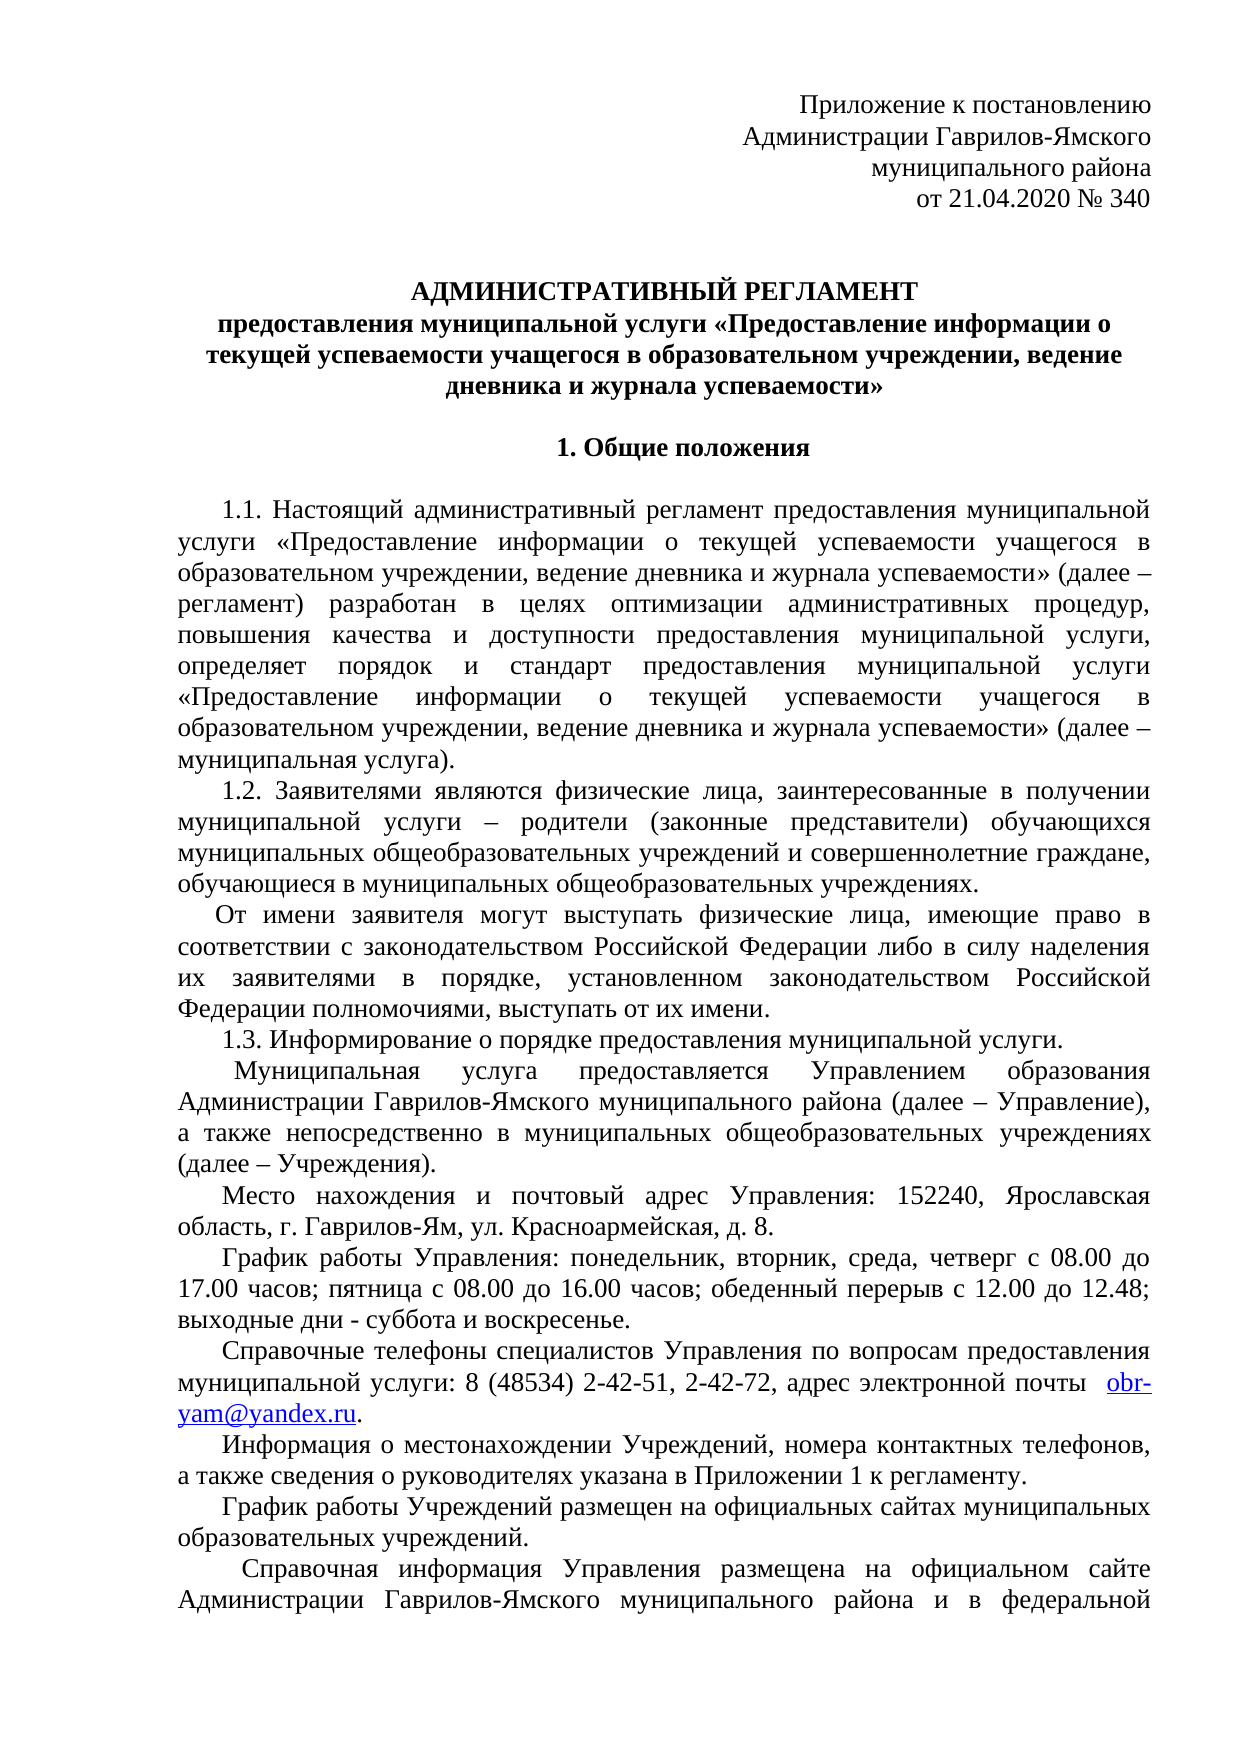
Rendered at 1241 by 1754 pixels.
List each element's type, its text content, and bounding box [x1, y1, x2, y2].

text График работы Управления: понедельник, вторник, среда, четверг с 08.00 до 17.00 часов; пятница с 08.00 до 16.00 часов; обеденный перерыв с 12.00 до 12.48; выходные дни - суббота и воскресенье. [177, 1241, 1152, 1334]
text 1.3. Информирование о порядке предоставления муниципальной услуги. [177, 1023, 1152, 1054]
text Муниципальная услуга предоставляется Управлением образования Администрации Гаврилов-Ямского муниципального района (далее – Управление), а также непосредственно в муниципальных общеобразовательных учреждениях (далее – Учреждения). [177, 1054, 1152, 1179]
text предоставления муниципальной услуги «Предоставление информации о текущей успеваемости учащегося в образовательном учреждении, ведение дневника и журнала успеваемости» [177, 307, 1152, 400]
text Информация о местонахождении Учреждений, номера контактных телефонов, а также сведения о руководителях указана в Приложении 1 к регламенту. [177, 1428, 1152, 1490]
text АДМИНИСТРАТИВНЫЙ РЕГЛАМЕНТ [177, 276, 1152, 307]
text От имени заявителя могут выступать физические лица, имеющие право в соответствии с законодательством Российской Федерации либо в силу наделения их заявителями в порядке, установленном законодательством Российской Федерации полномочиями, выступать от их имени. [177, 898, 1152, 1023]
text 1. Общие положения [215, 431, 1152, 462]
text от 21.04.2020 № 340 [177, 182, 1152, 213]
text Справочные телефоны специалистов Управления по вопросам предоставления муниципальной услуги: 8 (48534) 2-42-51, 2-42-72, адрес электронной почты obr-yam@yandex.ru. [177, 1334, 1152, 1428]
text муниципального района [177, 151, 1152, 182]
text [177, 1552, 1152, 1615]
text 1.1. Настоящий административный регламент предоставления муниципальной услуги «Предоставление информации о текущей успеваемости учащегося в образовательном учреждении, ведение дневника и журнала успеваемости» (далее – регламент) разработан в целях оптимизации административных процедур, повышения качества и доступности предоставления муниципальной услуги, определяет порядок и стандарт предоставления муниципальной услуги «Предоставление информации о текущей успеваемости учащегося в образовательном учреждении, ведение дневника и журнала успеваемости» (далее – муниципальная услуга). [177, 493, 1152, 774]
text Место нахождения и почтовый адрес Управления: 152240, Ярославская область, г. Гаврилов-Ям, ул. Красноармейская, д. 8. [177, 1179, 1152, 1241]
text Приложение к постановлению [177, 89, 1152, 120]
text 1.2. Заявителями являются физические лица, заинтересованные в получении муниципальной услуги – родители (законные представители) обучающихся муниципальных общеобразовательных учреждений и совершеннолетние граждане, обучающиеся в муниципальных общеобразовательных учреждениях. [177, 774, 1152, 898]
text График работы Учреждений размещен на официальных сайтах муниципальных образовательных учреждений. [177, 1490, 1152, 1552]
text Администрации Гаврилов-Ямского [177, 120, 1152, 151]
